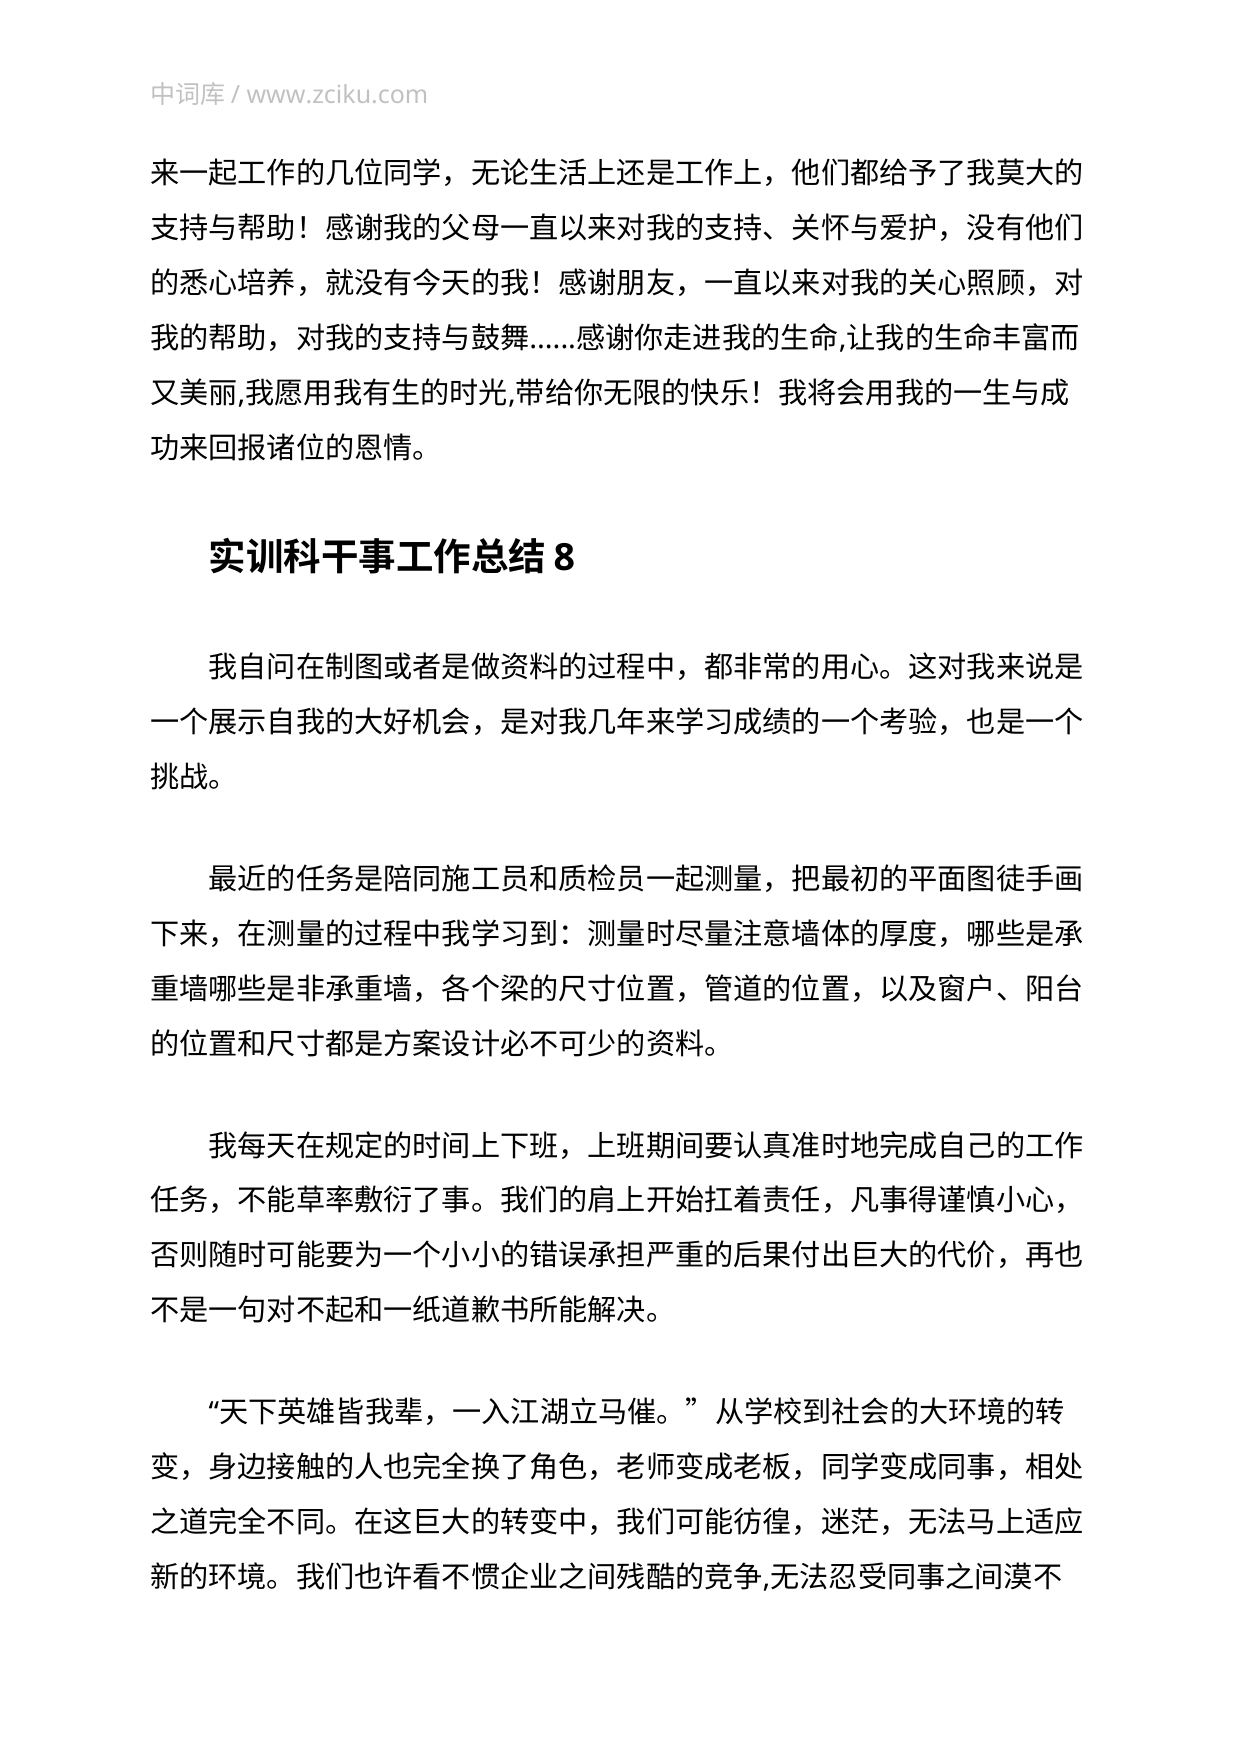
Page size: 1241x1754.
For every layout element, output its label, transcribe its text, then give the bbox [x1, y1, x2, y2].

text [150, 1388, 1090, 1596]
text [150, 150, 1090, 467]
text 我每天在规定的时间上下班，上班期间要认真准时地完成自己的工作任务，不能草率敷衍了事。我们的肩上开始扛着责任，凡事得谨慎小心，否则随时可能要为一个小小的错误承担严重的后果付出巨大的代价，再也不是一句对不起和一纸道歉书所能解决。 [150, 1122, 1090, 1329]
text 我自问在制图或者是做资料的过程中，都非常的用心。这对我来说是一个展示自我的大好机会，是对我几年来学习成绩的一个考验，也是一个挑战。 [150, 644, 1090, 796]
text 实训科干事工作总结8 [150, 526, 1090, 581]
text 最近的任务是陪同施工员和质检员一起测量，把最初的平面图徒手画下来，在测量的过程中我学习到：测量时尽量注意墙体的厚度，哪些是承重墙哪些是非承重墙，各个梁的尺寸位置，管道的位置，以及窗户、阳台的位置和尺寸都是方案设计必不可少的资料。 [150, 856, 1090, 1063]
